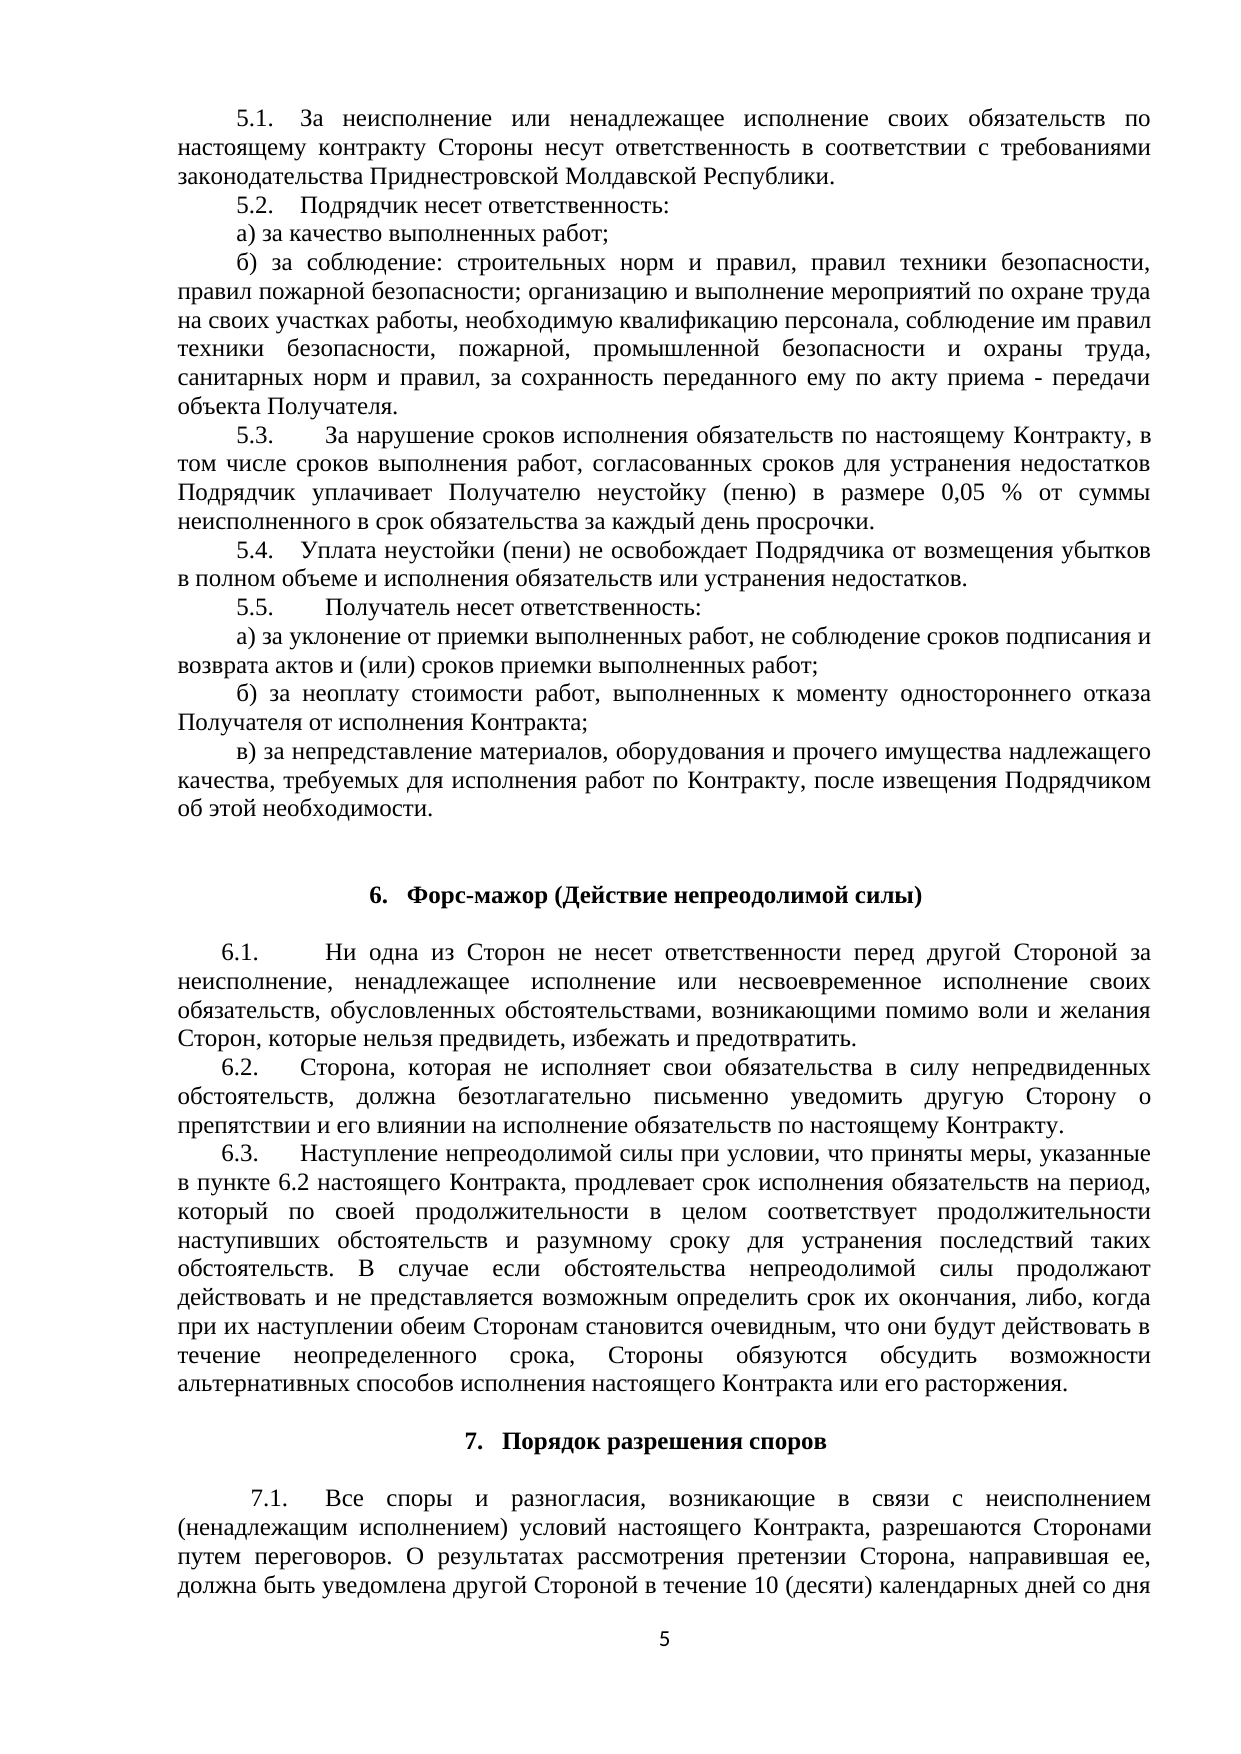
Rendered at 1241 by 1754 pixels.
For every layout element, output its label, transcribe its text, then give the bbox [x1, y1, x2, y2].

list Ни одна из Сторон не несет ответственности перед другой Стороной за неисполнение, ненадлежащее исполнение или несвоевременное исполнение своих обязательств, обусловленных обстоятельствами, возникающими помимо воли и желания Сторон, которые нельзя предвидеть, избежать и предотвратить. [177, 937, 1152, 1052]
list Сторона, которая не исполняет свои обязательства в силу непредвиденных обстоятельств, должна безотлагательно письменно уведомить другую Сторону о препятствии и его влиянии на исполнение обязательств по настоящему Контракту. [177, 1052, 1152, 1138]
list За неисполнение или ненадлежащее исполнение своих обязательств по настоящему контракту Стороны несут ответственность в соответствии с требованиями законодательства Приднестровской Молдавской Республики. [177, 103, 1152, 190]
list Получатель несет ответственность: [177, 592, 1152, 621]
list За нарушение сроков исполнения обязательств по настоящему Контракту, в том числе сроков выполнения работ, согласованных сроков для устранения недостатков Подрядчик уплачивает Получателю неустойку (пеню) в размере 0,05 % от суммы неисполненного в срок обязательства за каждый день просрочки. [177, 420, 1152, 535]
list Наступление непреодолимой силы при условии, что приняты меры, указанные в пункте 6.2 настоящего Контракта, продлевает срок исполнения обязательств на период, который по своей продолжительности в целом соответствует продолжительности наступивших обстоятельств и разумному сроку для устранения последствий таких обстоятельств. В случае если обстоятельства непреодолимой силы продолжают действовать и не представляется возможным определить срок их окончания, либо, когда при их наступлении обеим Сторонам становится очевидным, что они будут действовать в течение неопределенного срока, Стороны обязуются обсудить возможности альтернативных способов исполнения настоящего Контракта или его расторжения. [177, 1138, 1152, 1397]
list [177, 1483, 1152, 1598]
text б) за неоплату стоимости работ, выполненных к моменту одностороннего отказа Получателя от исполнения Контракта; [177, 678, 1152, 736]
list Уплата неустойки (пени) не освобождает Подрядчика от возмещения убытков в полном объеме и исполнения обязательств или устранения недостатков. [177, 535, 1152, 592]
text а) за уклонение от приемки выполненных работ, не соблюдение сроков подписания и возврата актов и (или) сроков приемки выполненных работ; [177, 621, 1152, 678]
text в) за непредставление материалов, оборудования и прочего имущества надлежащего качества, требуемых для исполнения работ по Контракту, после извещения Подрядчиком об этой необходимости. [177, 736, 1152, 822]
list Порядок разрешения споров [140, 1426, 1152, 1455]
text а) за качество выполненных работ; [177, 218, 1152, 247]
list Подрядчик несет ответственность: [177, 190, 1152, 218]
list Форс-мажор (Действие непреодолимой силы) [140, 880, 1152, 908]
text б) за соблюдение: строительных норм и правил, правил техники безопасности, правил пожарной безопасности; организацию и выполнение мероприятий по охране труда на своих участках работы, необходимую квалификацию персонала, соблюдение им правил техники безопасности, пожарной, промышленной безопасности и охраны труда, санитарных норм и правил, за сохранность переданного ему по акту приема - передачи объекта Получателя. [177, 247, 1152, 420]
